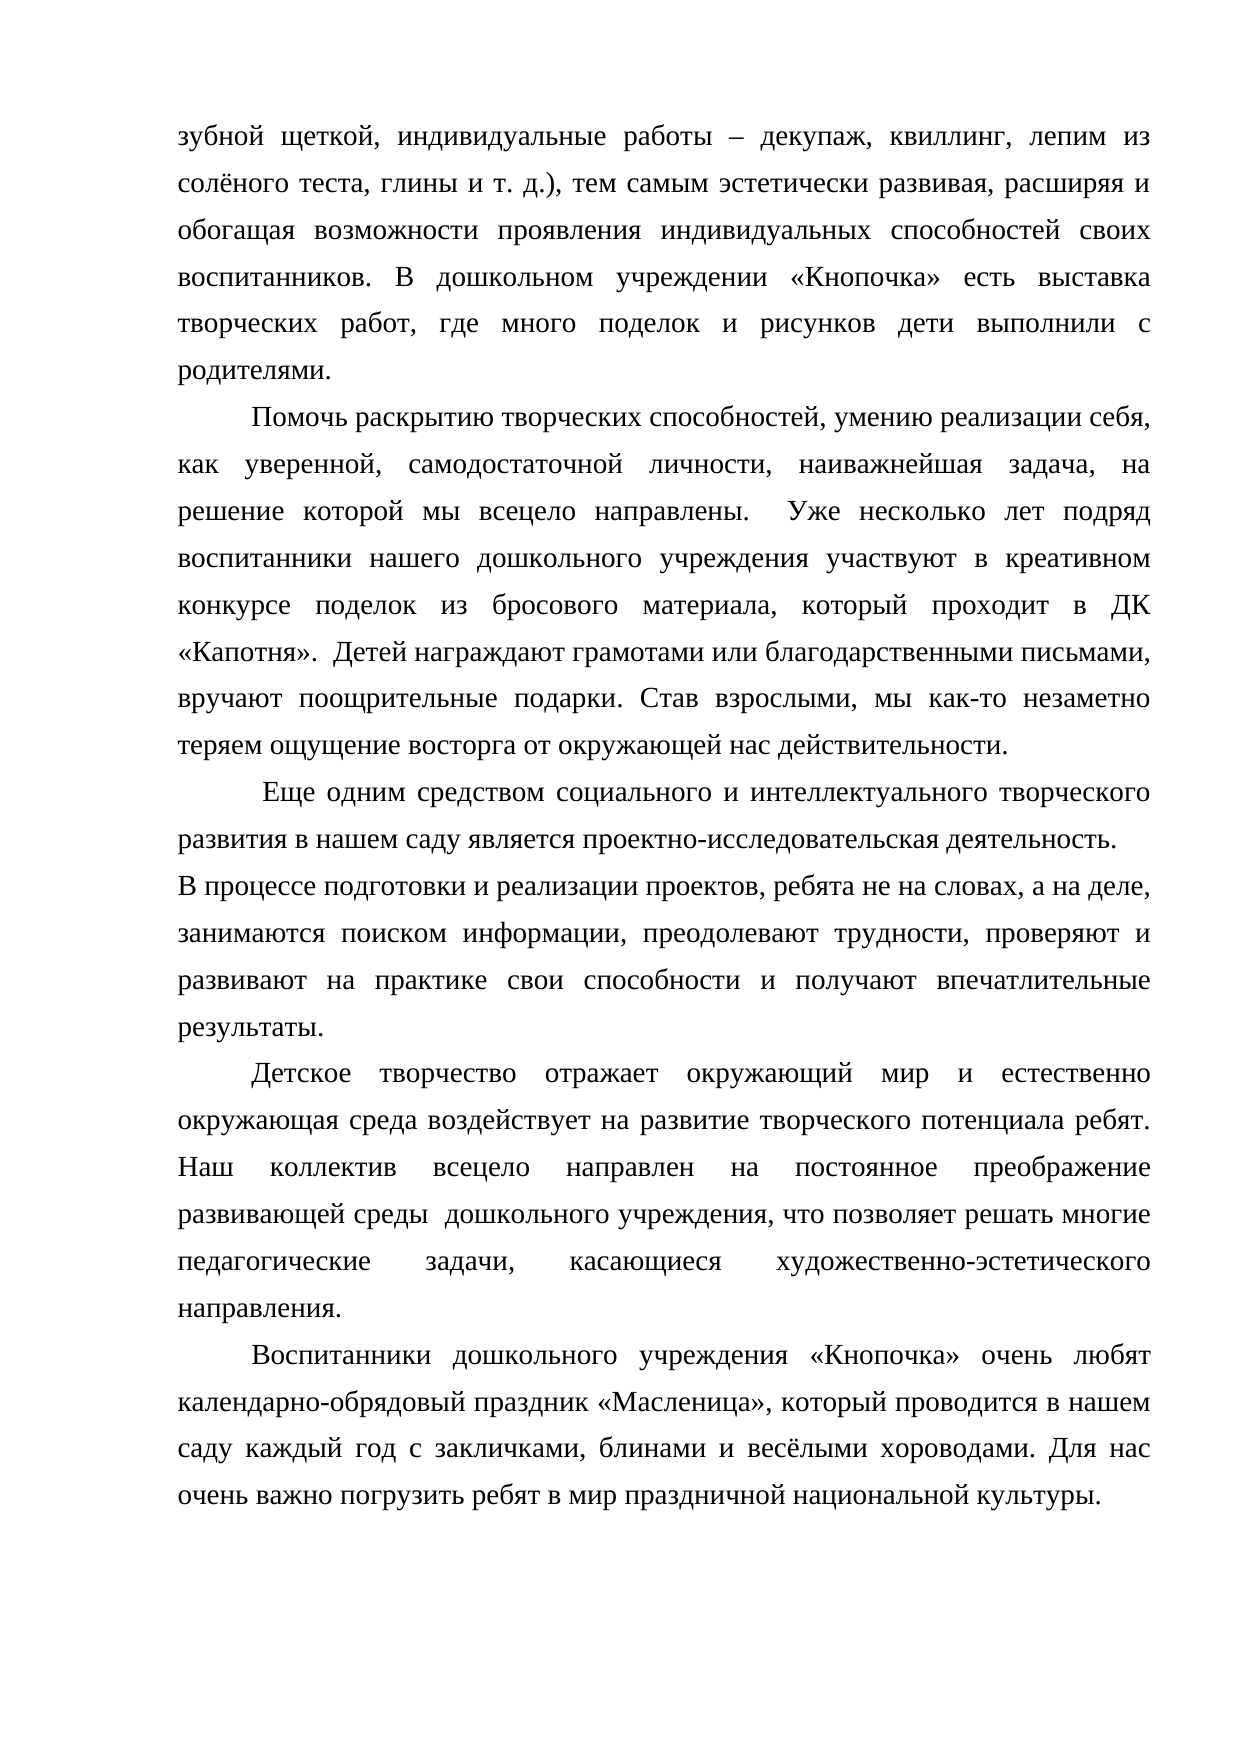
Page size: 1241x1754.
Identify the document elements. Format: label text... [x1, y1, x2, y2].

text Детское творчество отражает окружающий мир и естественно окружающая среда воздействует на развитие творческого потенциала ребят. Наш коллектив всецело направлен на постоянное преображение развивающей среды дошкольного учреждения, что позволяет решать многие педагогические задачи, касающиеся художественно-эстетического направления. [177, 1056, 1152, 1323]
text В процессе подготовки и реализации проектов, ребята не на словах, а на деле, занимаются поиском информации, преодолевают трудности, проверяют и развивают на практике свои способности и получают впечатлительные результаты. [177, 868, 1152, 1042]
text Воспитанники дошкольного учреждения «Кнопочка» очень любят календарно-обрядовый праздник «Масленица», который проводится в нашем саду каждый год с закличками, блинами и весёлыми хороводами. Для нас очень важно погрузить ребят в мир праздничной национальной культуры. [177, 1337, 1152, 1511]
text Помочь раскрытию творческих способностей, умению реализации себя, как уверенной, самодостаточной личности, наиважнейшая задача, на решение которой мы всецело направлены. Уже несколько лет подряд воспитанники нашего дошкольного учреждения участвуют в креативном конкурсе поделок из бросового материала, который проходит в ДК «Капотня». Детей награждают грамотами или благодарственными письмами, вручают поощрительные подарки. Став взрослыми, мы как-то незаметно теряем ощущение восторга от окружающей нас действительности. [177, 399, 1152, 761]
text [177, 118, 1152, 386]
text Еще одним средством социального и интеллектуального творческого развития в нашем саду является проектно-исследовательская деятельность. [177, 774, 1152, 855]
